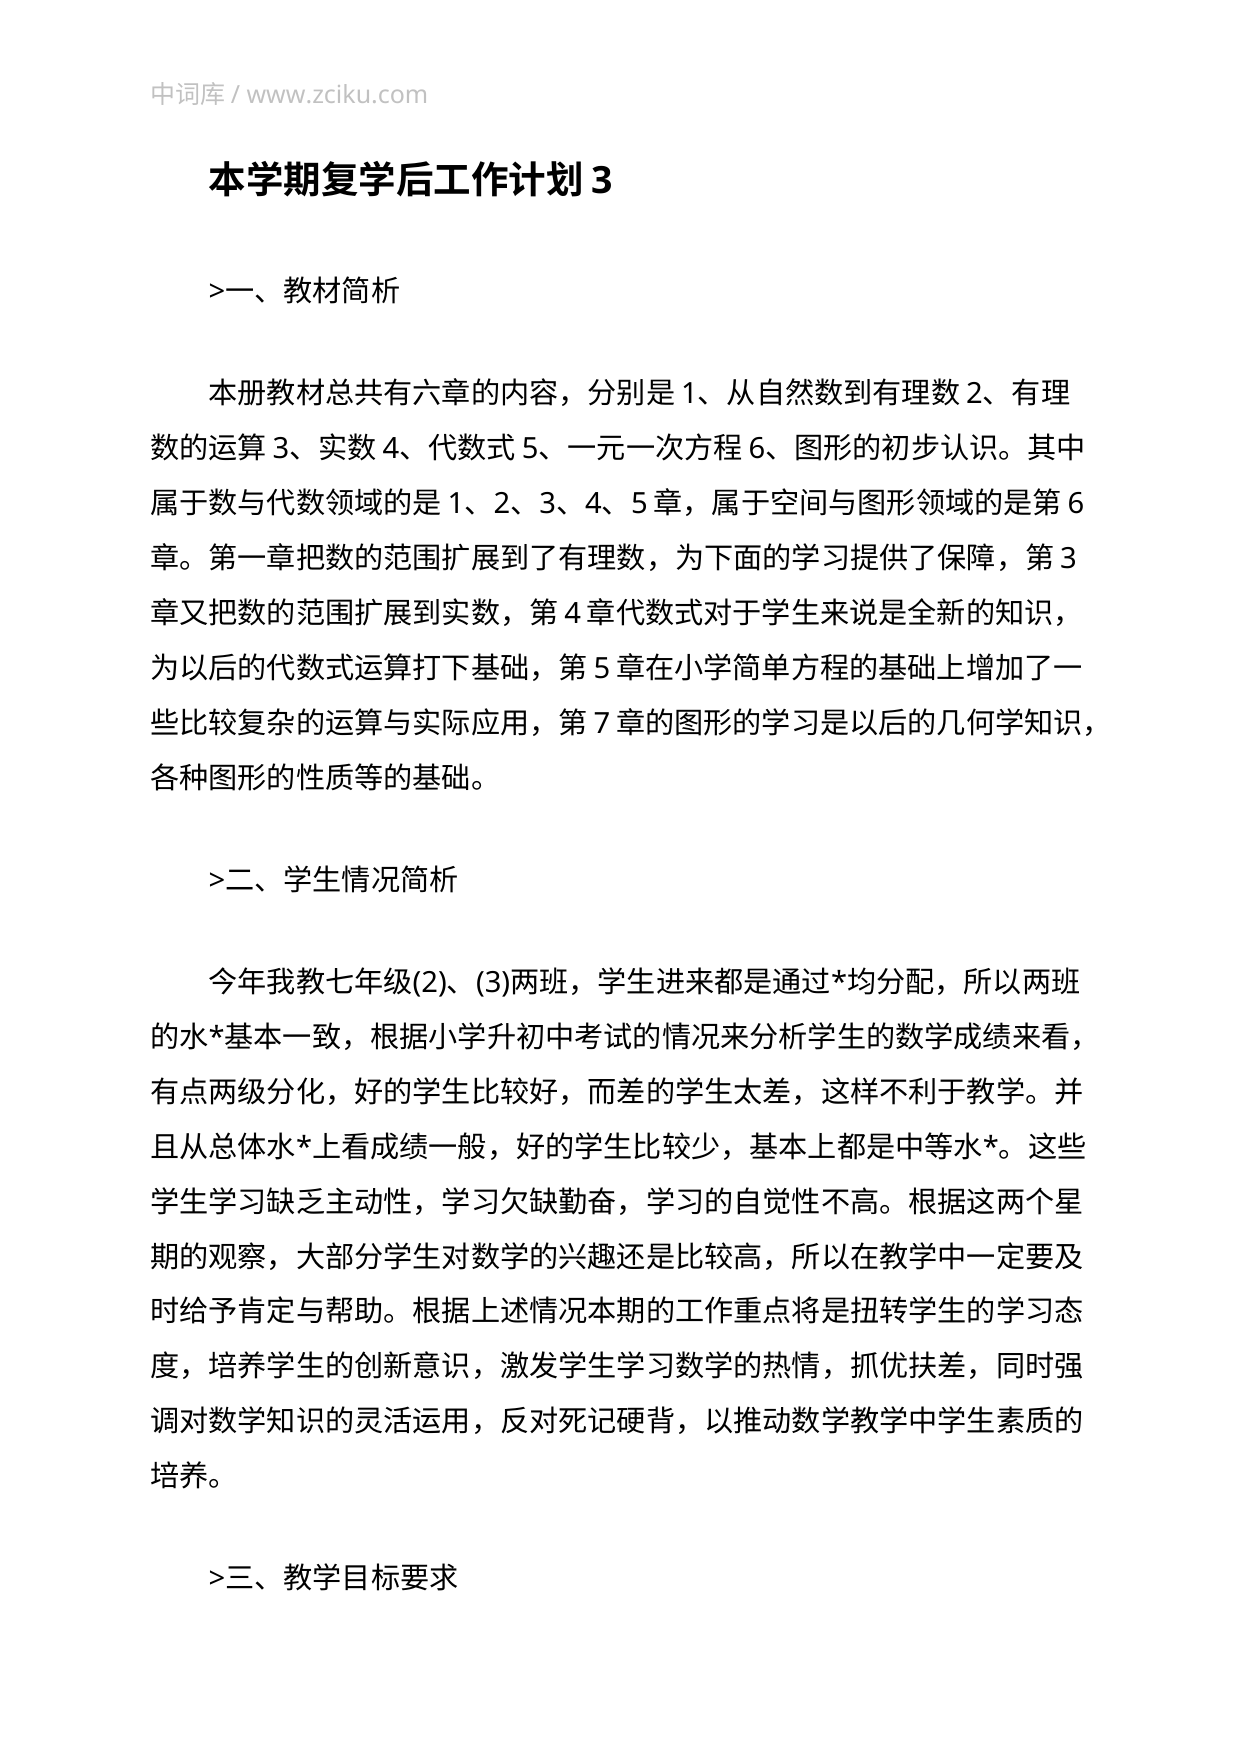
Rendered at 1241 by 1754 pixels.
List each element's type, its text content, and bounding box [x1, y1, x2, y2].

text 本学期复学后工作计划3 [150, 150, 1090, 204]
text >一、教材简析 [150, 268, 1090, 310]
text >二、学生情况简析 [150, 856, 1090, 899]
text >三、教学目标要求 [150, 1554, 1090, 1597]
text 今年我教七年级(2)、(3)两班，学生进来都是通过*均分配，所以两班的水*基本一致，根据小学升初中考试的情况来分析学生的数学成绩来看，有点两级分化，好的学生比较好，而差的学生太差，这样不利于教学。并且从总体水*上看成绩一般，好的学生比较少，基本上都是中等水*。这些学生学习缺乏主动性，学习欠缺勤奋，学习的自觉性不高。根据这两个星期的观察，大部分学生对数学的兴趣还是比较高，所以在教学中一定要及时给予肯定与帮助。根据上述情况本期的工作重点将是扭转学生的学习态度，培养学生的创新意识，激发学生学习数学的热情，抓优扶差，同时强调对数学知识的灵活运用，反对死记硬背，以推动数学教学中学生素质的培养。 [150, 958, 1090, 1495]
text 本册教材总共有六章的内容，分别是1、从自然数到有理数2、有理数的运算3、实数4、代数式5、一元一次方程6、图形的初步认识。其中属于数与代数领域的是1、2、3、4、5章，属于空间与图形领域的是第6章。第一章把数的范围扩展到了有理数，为下面的学习提供了保障，第3章又把数的范围扩展到实数，第4章代数式对于学生来说是全新的知识，为以后的代数式运算打下基础，第5章在小学简单方程的基础上增加了一些比较复杂的运算与实际应用，第7章的图形的学习是以后的几何学知识，各种图形的性质等的基础。 [150, 369, 1090, 797]
